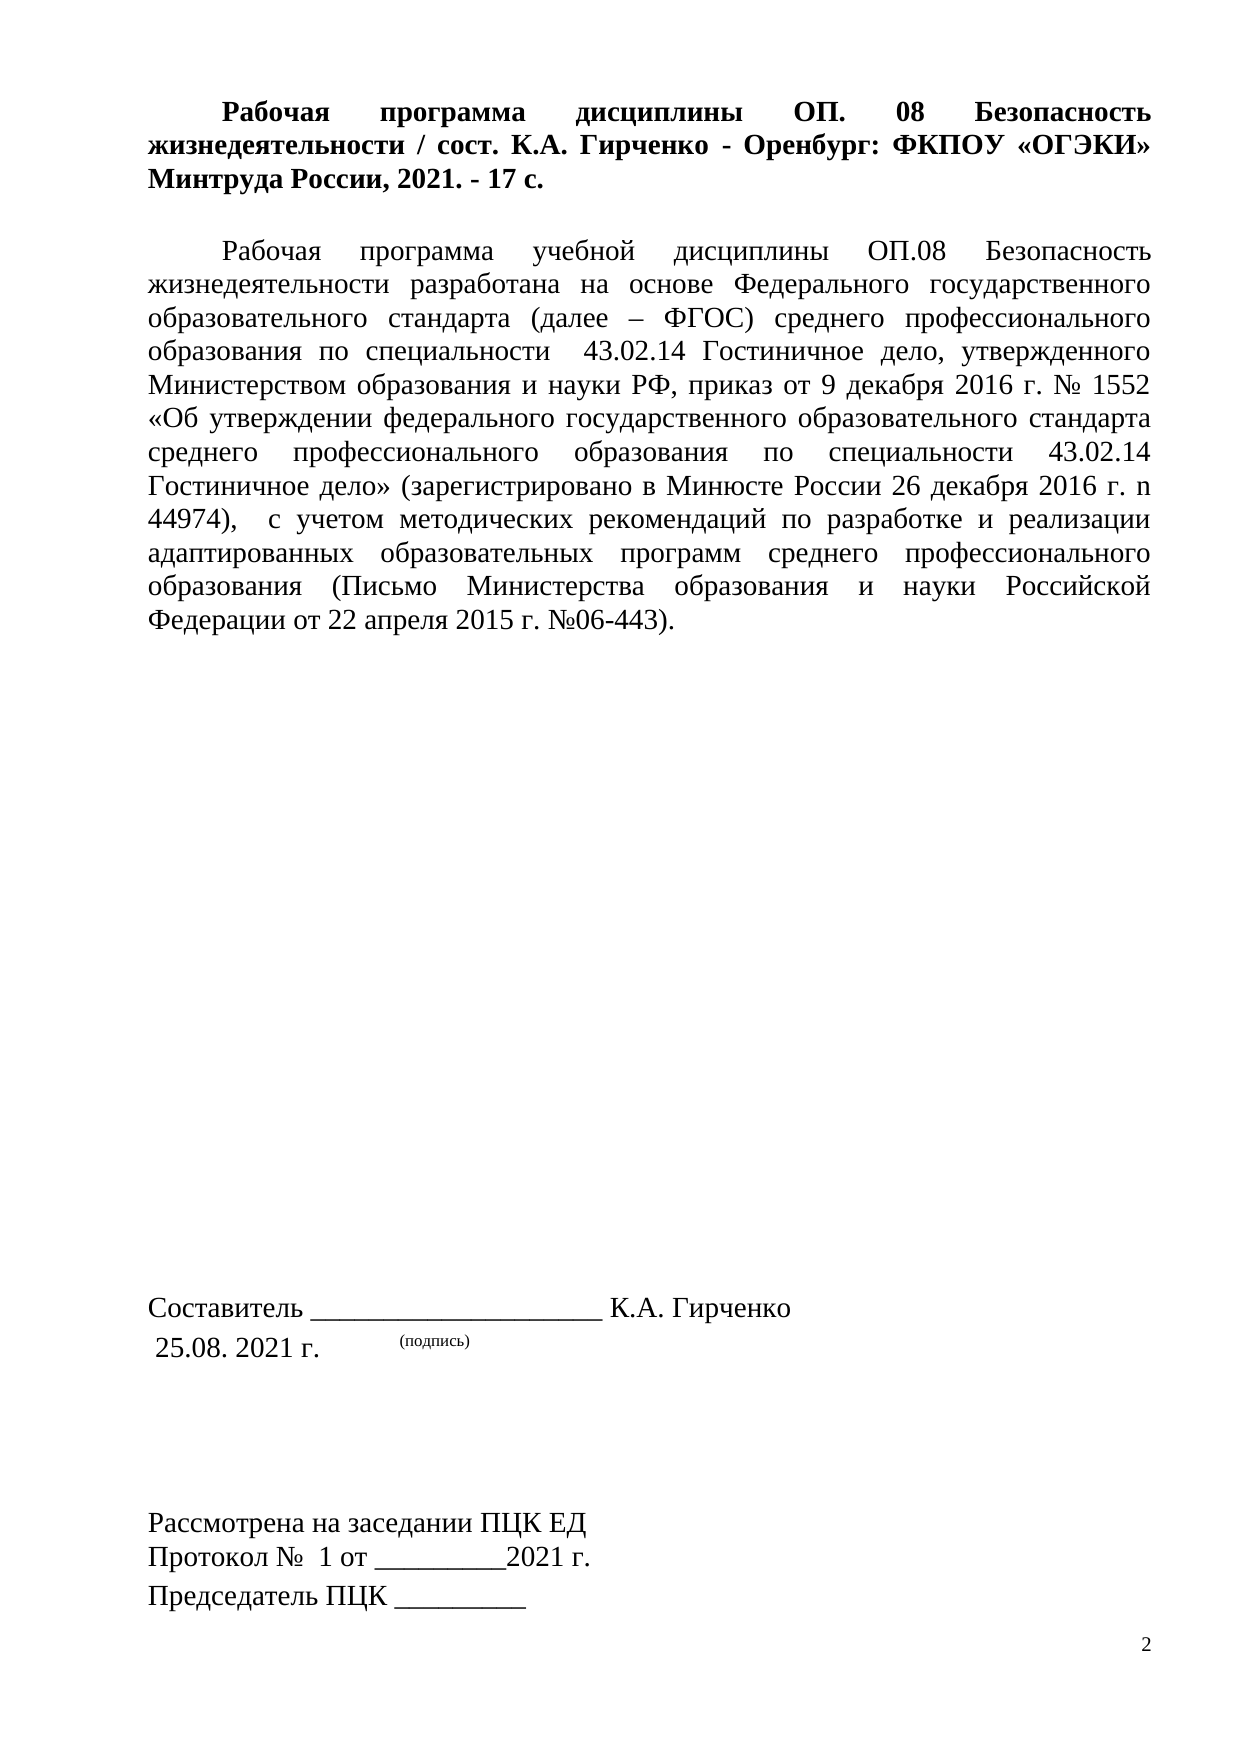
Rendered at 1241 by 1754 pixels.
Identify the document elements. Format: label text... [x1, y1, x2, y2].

text Протокол № 1 от _________2021 г. [148, 1539, 1152, 1573]
text Председатель ПЦК _________ [148, 1578, 1152, 1611]
text Рабочая программа дисциплины ОП. 08 Безопасность жизнедеятельности / сост. К.А. Гирченко - Оренбург: ФКПОУ «ОГЭКИ» Минтруда России, 2021. - 17 с. [148, 94, 1152, 194]
text Составитель ____________________ К.А. Гирченко [148, 1291, 1152, 1324]
text Рабочая программа учебной дисциплины ОП.08 Безопасность жизнедеятельности разработана на основе Федерального государственного образовательного стандарта (далее – ФГОС) среднего профессионального образования по специальности 43.02.14 Гостиничное дело, утвержденного Министерством образования и науки РФ, приказ от 9 декабря 2016 г. № 1552 «Об утверждении федерального государственного образовательного стандарта среднего профессионального образования по специальности 43.02.14 Гостиничное дело» (зарегистрировано в Минюсте России 26 декабря 2016 г. n 44974), с учетом методических рекомендаций по разработке и реализации адаптированных образовательных программ среднего профессионального образования (Письмо Министерства образования и науки Российской Федерации от 22 апреля 2015 г. №06-443). [148, 233, 1152, 635]
text Рассмотрена на заседании ПЦК ЕД [148, 1506, 1152, 1539]
text 25.08. 2021 г. (подпись) [148, 1330, 1152, 1364]
